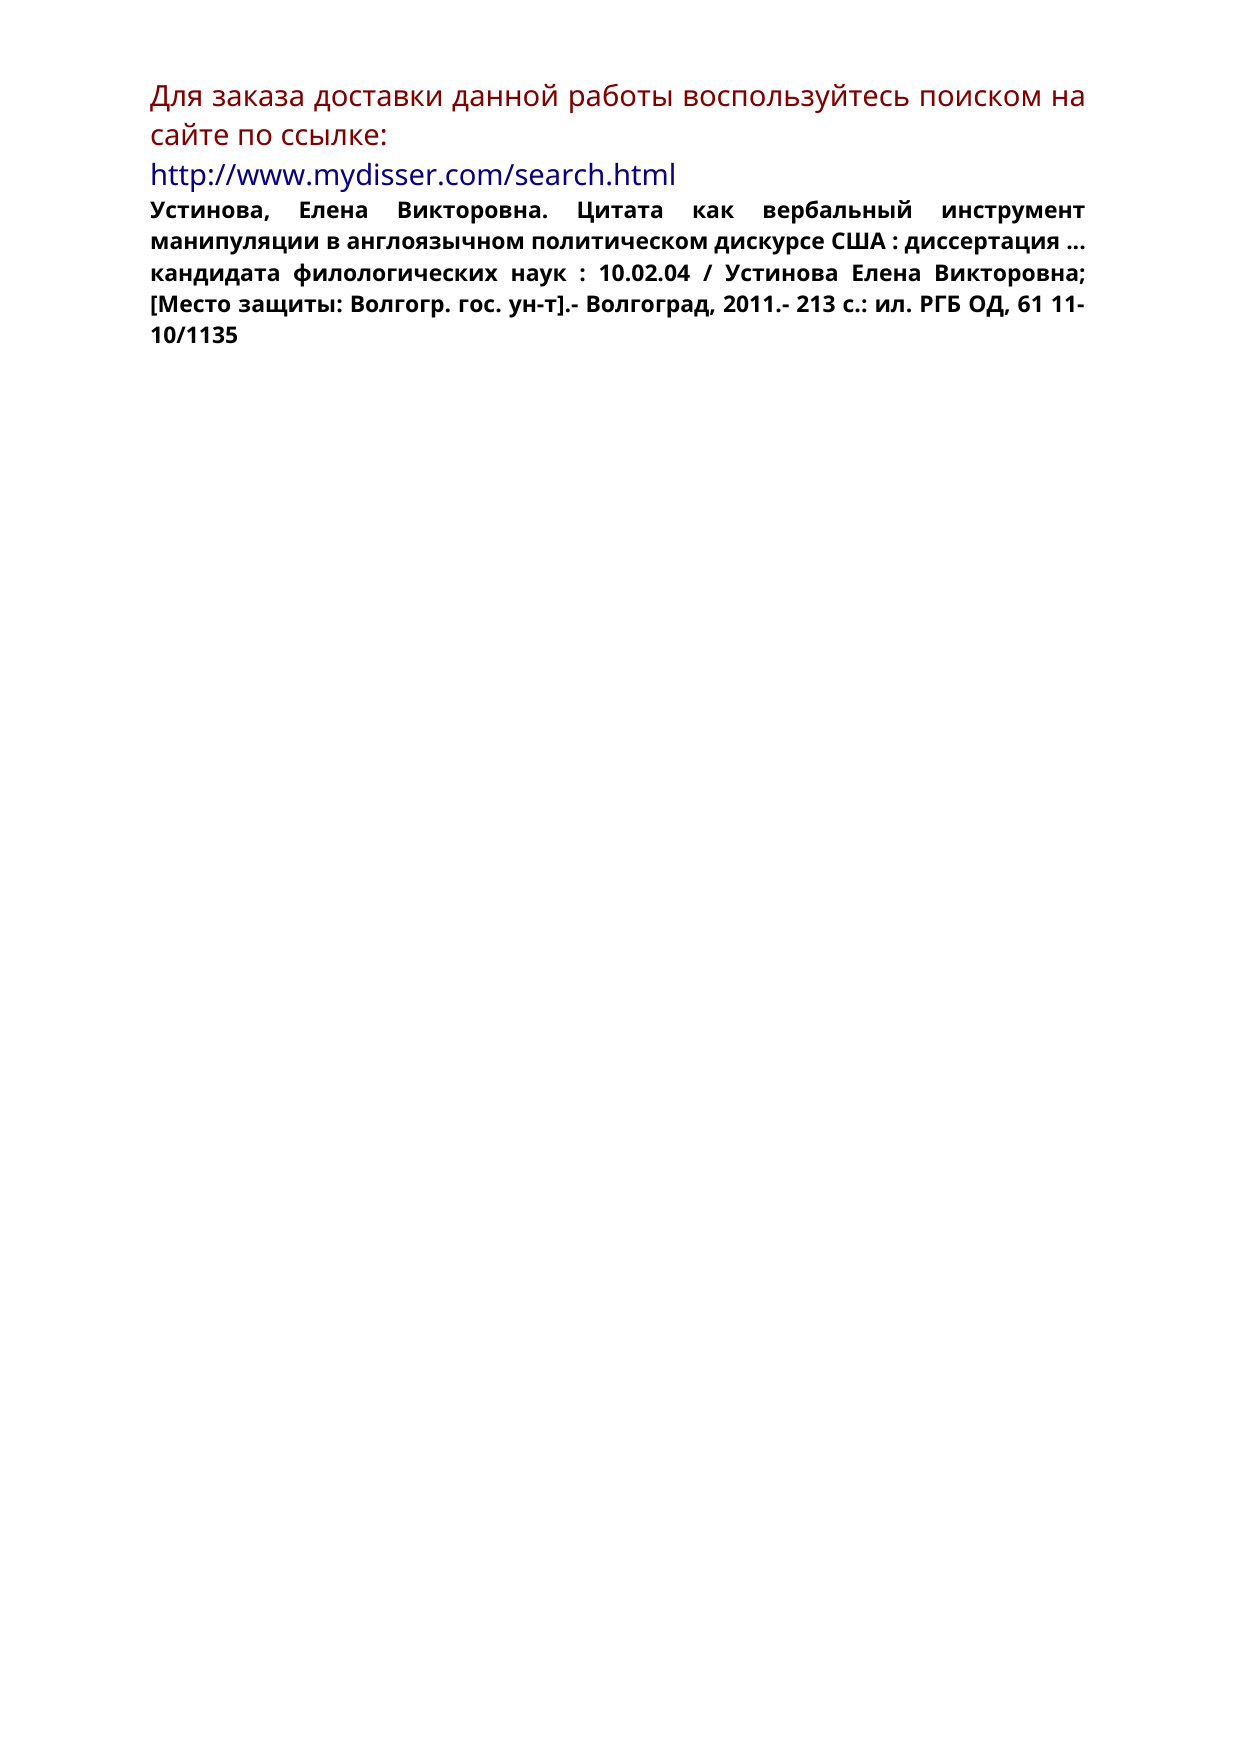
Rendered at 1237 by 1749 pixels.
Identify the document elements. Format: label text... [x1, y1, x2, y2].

text Устинова, Елена Викторовна. Цитата как вербальный инструмент манипуляции в англоязычном политическом дискурсе США : диссертация ... кандидата филологических наук : 10.02.04 / Устинова Елена Викторовна; [Место защиты: Волгогр. гос. ун-т].- Волгоград, 2011.- 213 с.: ил. РГБ ОД, 61 11-10/1135 [150, 194, 1086, 350]
